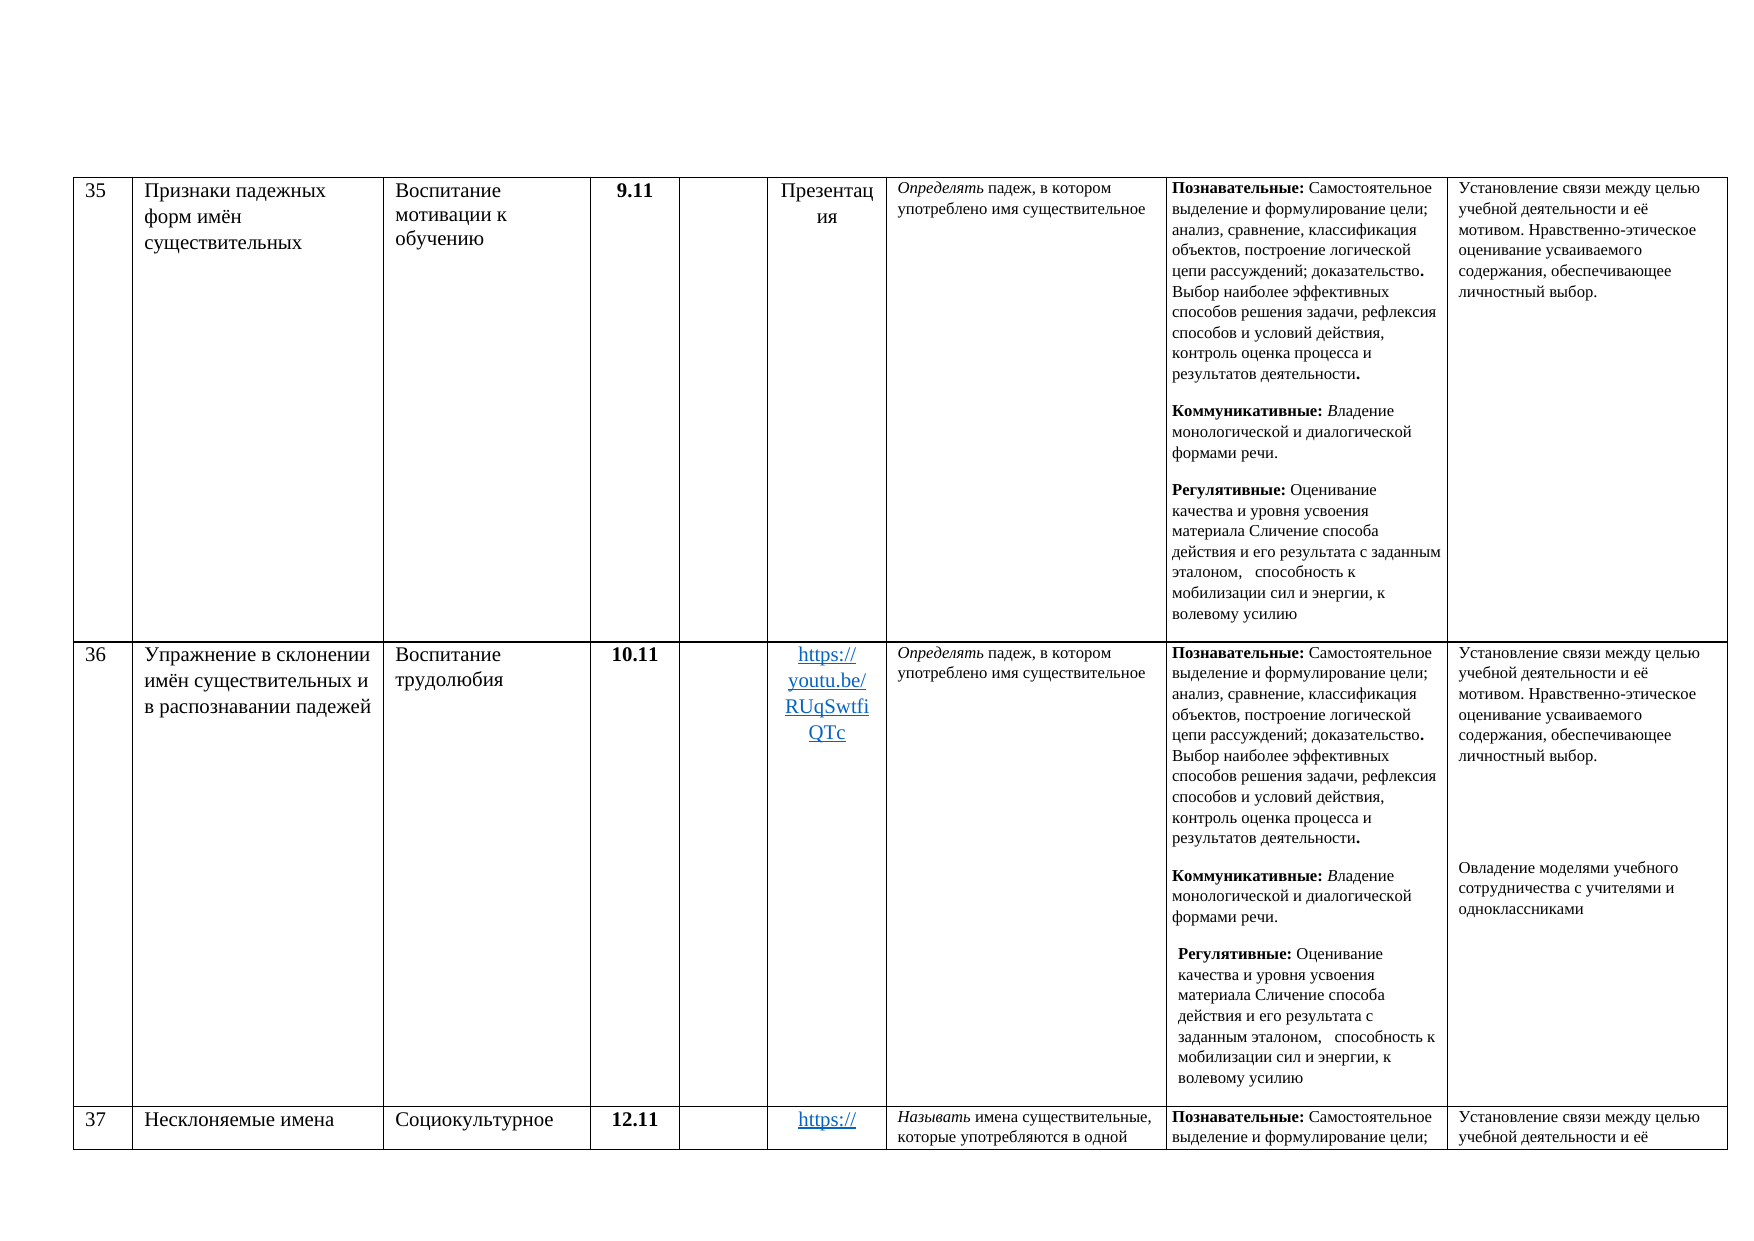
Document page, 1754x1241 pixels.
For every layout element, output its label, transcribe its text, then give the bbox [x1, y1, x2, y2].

table_cell 35 [74, 178, 132, 641]
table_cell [1167, 178, 1447, 641]
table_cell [887, 1107, 1166, 1149]
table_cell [768, 1107, 886, 1149]
table_cell 9.11 [591, 178, 679, 641]
table_cell Установление связи между целью учебной деятельности и её мотивом. Нравственно-этическое оценивание усваиваемого содержания, обеспечивающее личностный выбор. [1448, 178, 1727, 641]
table_cell Презентация [768, 178, 886, 641]
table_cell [133, 1107, 383, 1149]
table_cell https://youtu.be/RUqSwtfiQTc [768, 643, 886, 1106]
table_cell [1448, 1107, 1727, 1149]
table_cell Признаки падежных форм имён существительных [133, 178, 383, 641]
table_cell Воспитание мотивации к обучению [384, 178, 590, 641]
table_cell Упражнение в склонении имён существительных и в распознавании падежей [133, 643, 383, 1106]
table_cell [680, 178, 767, 641]
table_cell Определять падеж, в котором употреблено имя существительное [887, 178, 1166, 641]
table_cell 10.11 [591, 643, 679, 1106]
table_cell [680, 1107, 767, 1149]
table_cell 36 [74, 643, 132, 1106]
table_cell Определять падеж, в котором употреблено имя существительное [887, 643, 1166, 1106]
table_cell 37 [74, 1107, 132, 1149]
table_cell Воспитание трудолюбия [384, 643, 590, 1106]
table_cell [384, 1107, 590, 1149]
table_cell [1167, 1107, 1447, 1149]
table_cell [680, 643, 767, 1106]
table_cell 12.11 [591, 1107, 679, 1149]
